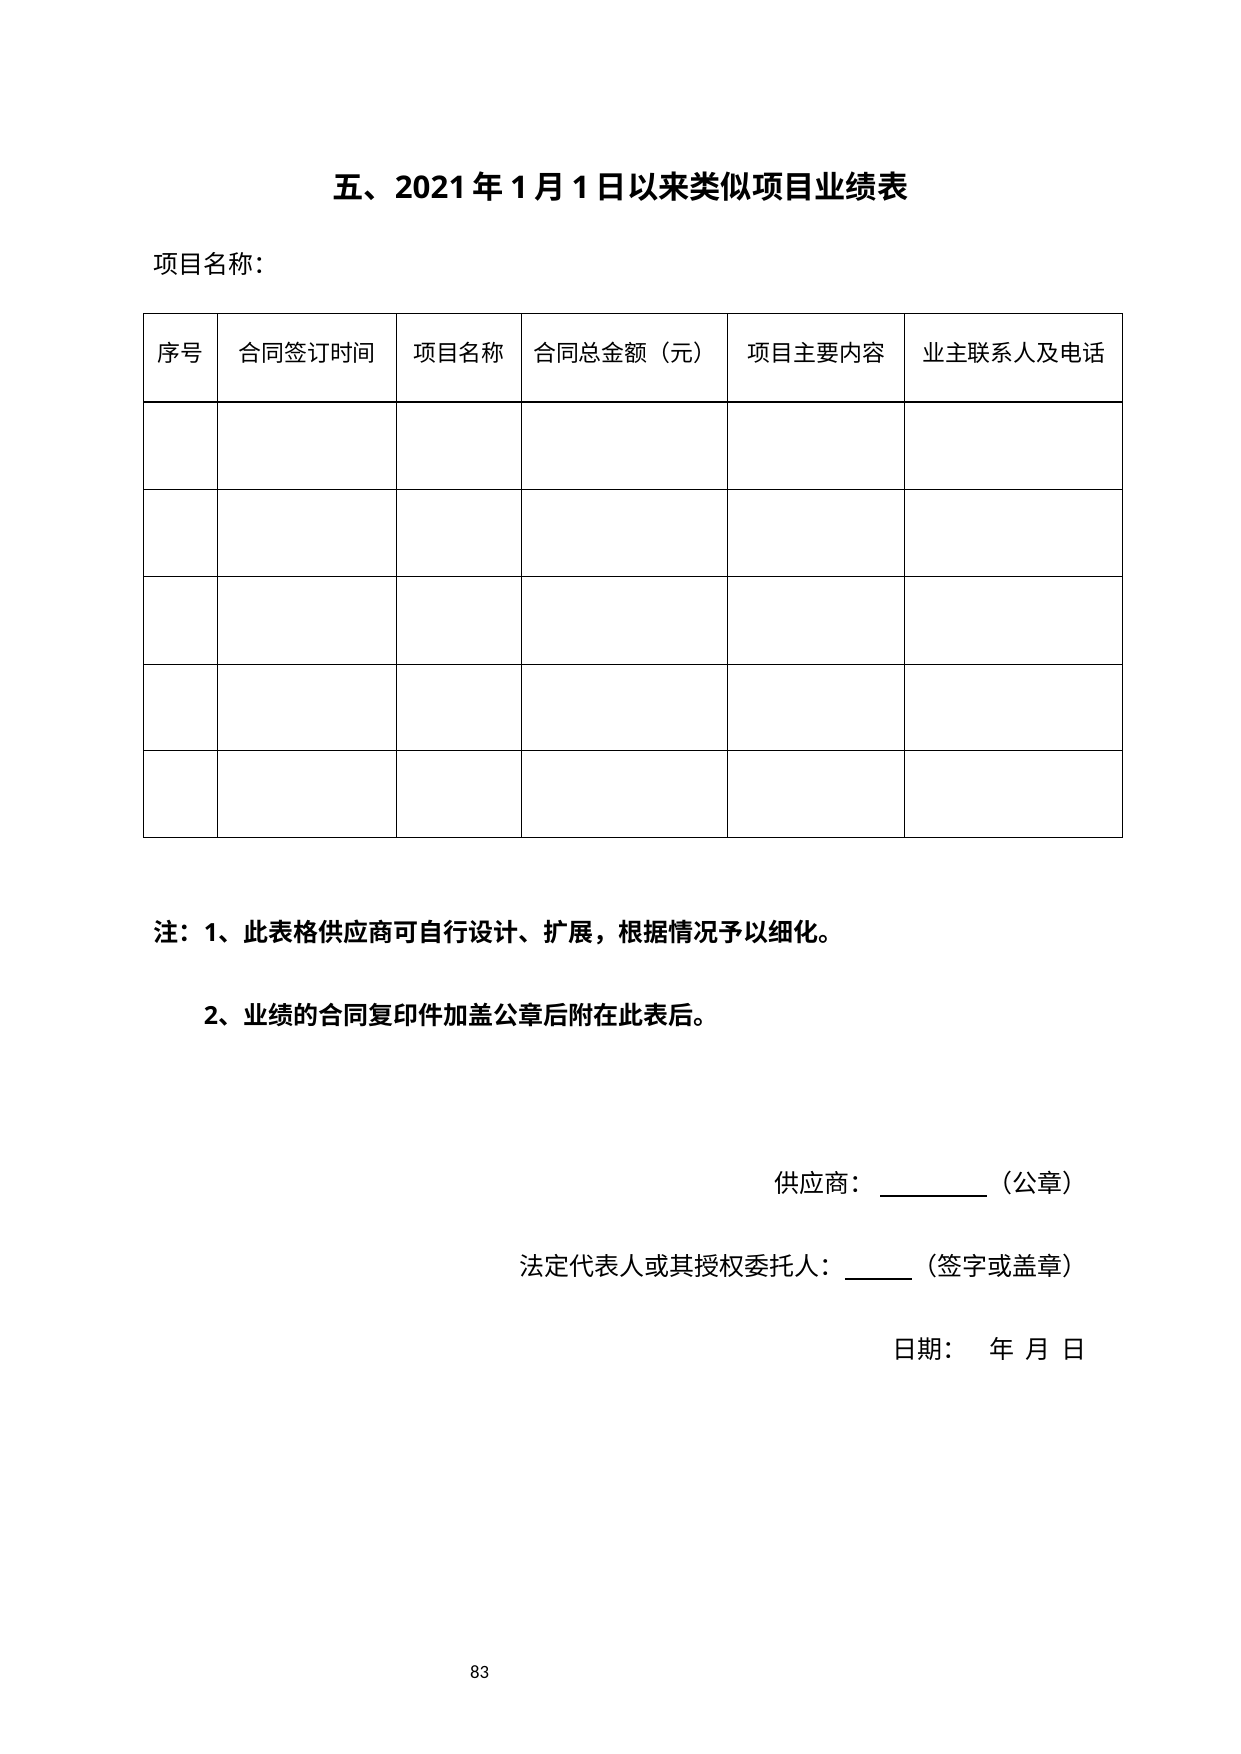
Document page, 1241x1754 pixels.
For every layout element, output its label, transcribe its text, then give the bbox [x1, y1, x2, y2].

text 2、业绩的合同复印件加盖公章后附在此表后。 [153, 981, 1087, 1046]
table_cell [522, 403, 727, 489]
text 法定代表人或其授权委托人： （签字或盖章） [153, 1232, 1087, 1297]
table_header 项目名称 [397, 314, 521, 401]
table_cell [728, 403, 904, 489]
table_cell [522, 665, 727, 750]
table_cell [218, 665, 396, 750]
table_cell [728, 490, 904, 576]
table_cell [728, 577, 904, 663]
text 日期： 年 月 日 [153, 1316, 1087, 1381]
table_cell [522, 751, 727, 837]
text 五、2021年1月1日以来类似项目业绩表 [153, 162, 1087, 207]
table_cell [218, 403, 396, 489]
table_header 序号 [144, 314, 217, 401]
table_header 项目主要内容 [728, 314, 904, 401]
table_cell [905, 665, 1122, 750]
text 供应商： （公章） [153, 1149, 1087, 1214]
table_cell [728, 665, 904, 750]
table_header 合同总金额（元） [522, 314, 727, 401]
table_cell [144, 403, 217, 489]
table_cell [397, 490, 521, 576]
table_cell [218, 751, 396, 837]
table_cell [144, 665, 217, 750]
table_cell [522, 490, 727, 576]
table_cell [522, 577, 727, 663]
table_header 合同签订时间 [218, 314, 396, 401]
table_cell [905, 751, 1122, 837]
table_cell [905, 403, 1122, 489]
table_cell [397, 751, 521, 837]
table_header 业主联系人及电话 [905, 314, 1122, 401]
table_cell [218, 577, 396, 663]
table_cell [397, 577, 521, 663]
table_cell [728, 751, 904, 837]
table_cell [905, 577, 1122, 663]
table_cell [905, 490, 1122, 576]
table_cell [144, 751, 217, 837]
table_cell [144, 490, 217, 576]
table_cell [397, 403, 521, 489]
table_cell [144, 577, 217, 663]
table_cell [218, 490, 396, 576]
text 项目名称： [153, 230, 1087, 295]
text 注：1、此表格供应商可自行设计、扩展，根据情况予以细化。 [153, 838, 1087, 963]
table_cell [397, 665, 521, 750]
